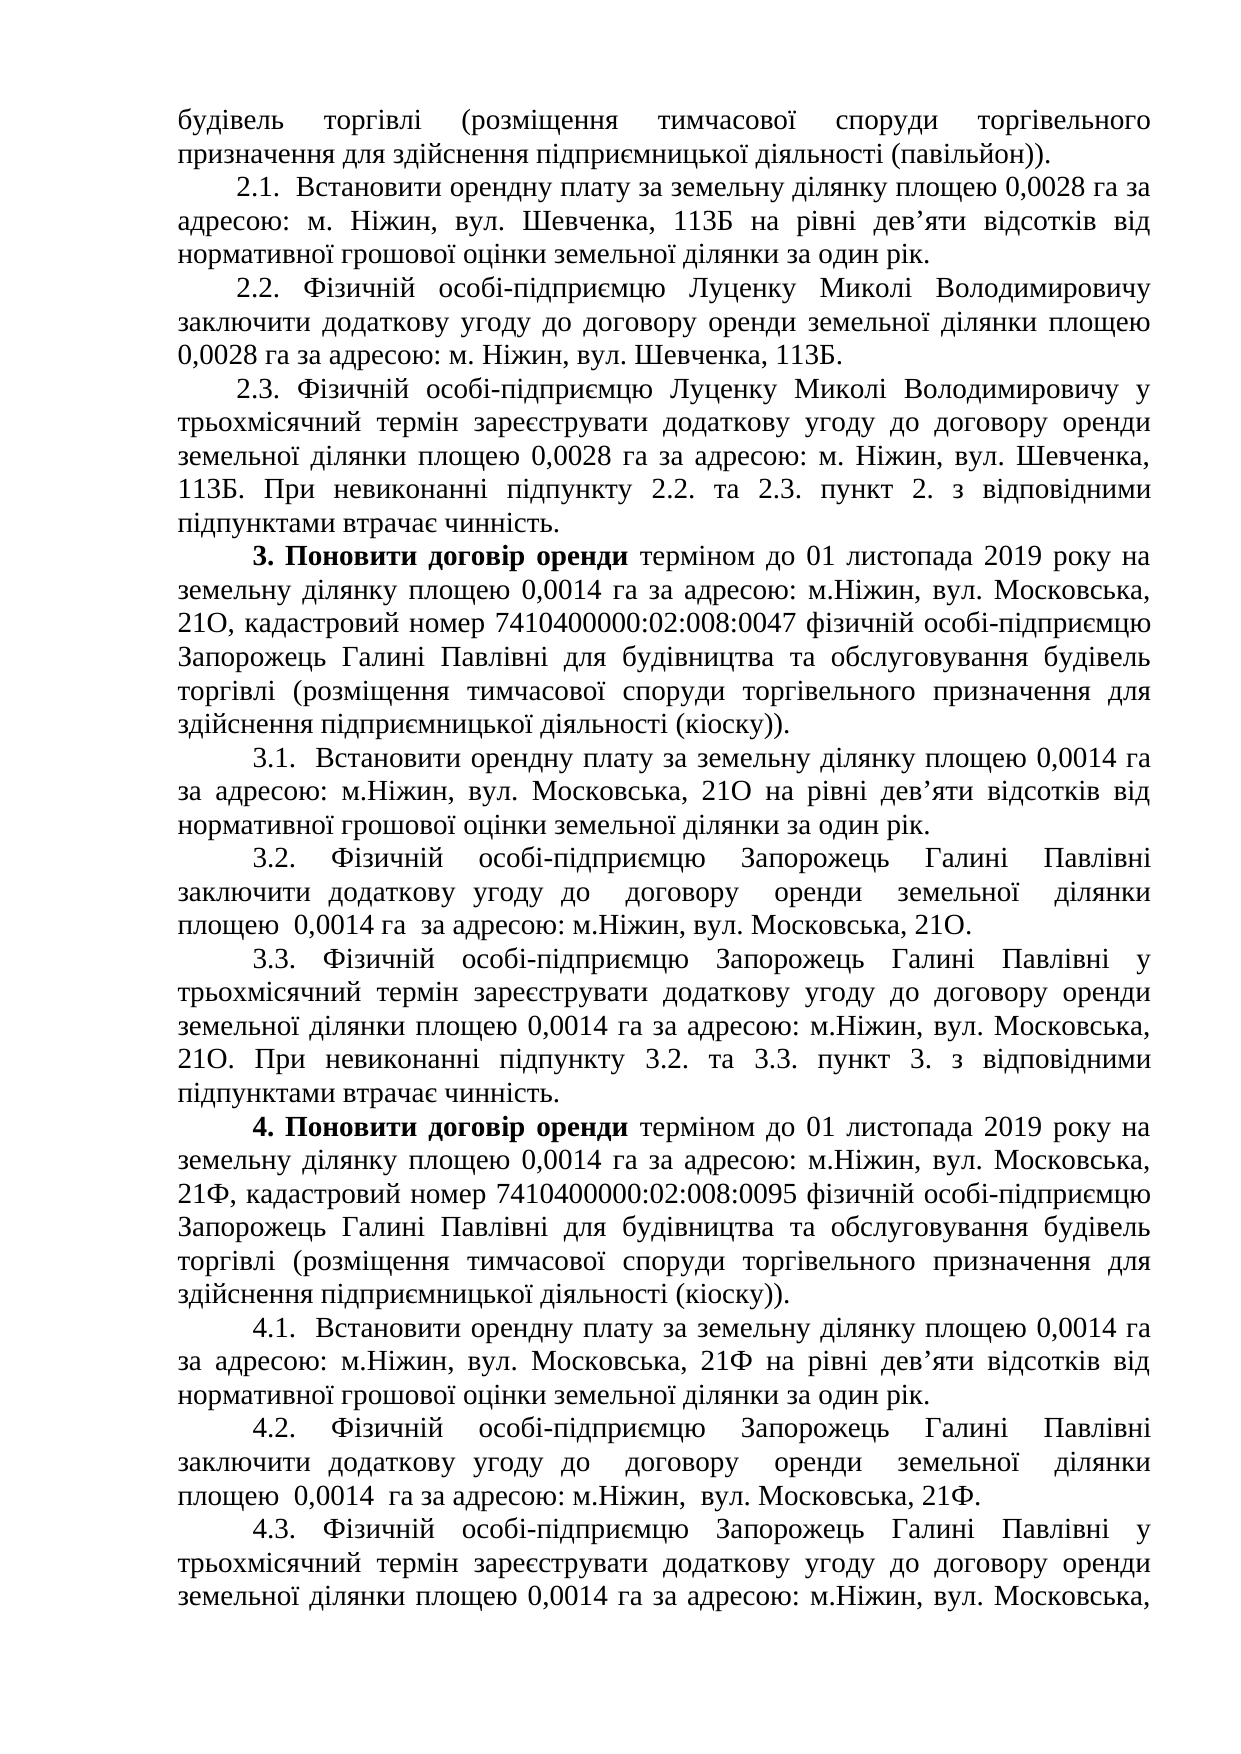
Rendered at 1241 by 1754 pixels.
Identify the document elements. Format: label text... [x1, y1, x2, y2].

text 4. Поновити договір оренди терміном до 01 листопада 2019 року на земельну ділянку площею 0,0014 га за адресою: м.Ніжин, вул. Московська, 21Ф, кадастровий номер 7410400000:02:008:0095 фізичній особі-підприємцю Запорожець Галині Павлівні для будівництва та обслуговування будівель торгівлі (розміщення тимчасової споруди торгівельного призначення для здійснення підприємницької діяльності (кіоску)). [177, 1109, 1152, 1310]
text 3.2. Фізичній особі-підприємцю Запорожець Галині Павлівні заключити додаткову угоду до договору оренди земельної ділянки площею 0,0014 га за адресою: м.Ніжин, вул. Московська, 21О. [177, 840, 1152, 941]
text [177, 1511, 1152, 1612]
text 2.3. Фізичній особі-підприємцю Луценку Миколі Володимировичу у трьохмісячний термін зареєструвати додаткову угоду до договору оренди земельної ділянки площею 0,0028 га за адресою: м. Ніжин, вул. Шевченка, 113Б. При невиконанні підпункту 2.2. та 2.3. пункт 2. з відповідними підпунктами втрачає чинність. [177, 371, 1152, 538]
text 3.3. Фізичній особі-підприємцю Запорожець Галині Павлівні у трьохмісячний термін зареєструвати додаткову угоду до договору оренди земельної ділянки площею 0,0014 га за адресою: м.Ніжин, вул. Московська, 21О. При невиконанні підпункту 3.2. та 3.3. пункт 3. з відповідними підпунктами втрачає чинність. [177, 941, 1152, 1109]
text 4.1. Встановити орендну плату за земельну ділянку площею 0,0014 га за адресою: м.Ніжин, вул. Московська, 21Ф на рівні дев’яти відсотків від нормативної грошової оцінки земельної ділянки за один рік. [177, 1310, 1152, 1411]
text 4.2. Фізичній особі-підприємцю Запорожець Галині Павлівні заключити додаткову угоду до договору оренди земельної ділянки площею 0,0014 га за адресою: м.Ніжин, вул. Московська, 21Ф. [177, 1411, 1152, 1511]
text 2.2. Фізичній особі-підприємцю Луценку Миколі Володимировичу заключити додаткову угоду до договору оренди земельної ділянки площею 0,0028 га за адресою: м. Ніжин, вул. Шевченка, 113Б. [177, 270, 1152, 371]
text 3. Поновити договір оренди терміном до 01 листопада 2019 року на земельну ділянку площею 0,0014 га за адресою: м.Ніжин, вул. Московська, 21О, кадастровий номер 7410400000:02:008:0047 фізичній особі-підприємцю Запорожець Галині Павлівні для будівництва та обслуговування будівель торгівлі (розміщення тимчасової споруди торгівельного призначення для здійснення підприємницької діяльності (кіоску)). [177, 538, 1152, 740]
text 2.1. Встановити орендну плату за земельну ділянку площею 0,0028 га за адресою: м. Ніжин, вул. Шевченка, 113Б на рівні дев’яти відсотків від нормативної грошової оцінки земельної ділянки за один рік. [177, 169, 1152, 270]
text 3.1. Встановити орендну плату за земельну ділянку площею 0,0014 га за адресою: м.Ніжин, вул. Московська, 21О на рівні дев’яти відсотків від нормативної грошової оцінки земельної ділянки за один рік. [177, 740, 1152, 840]
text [177, 102, 1152, 169]
